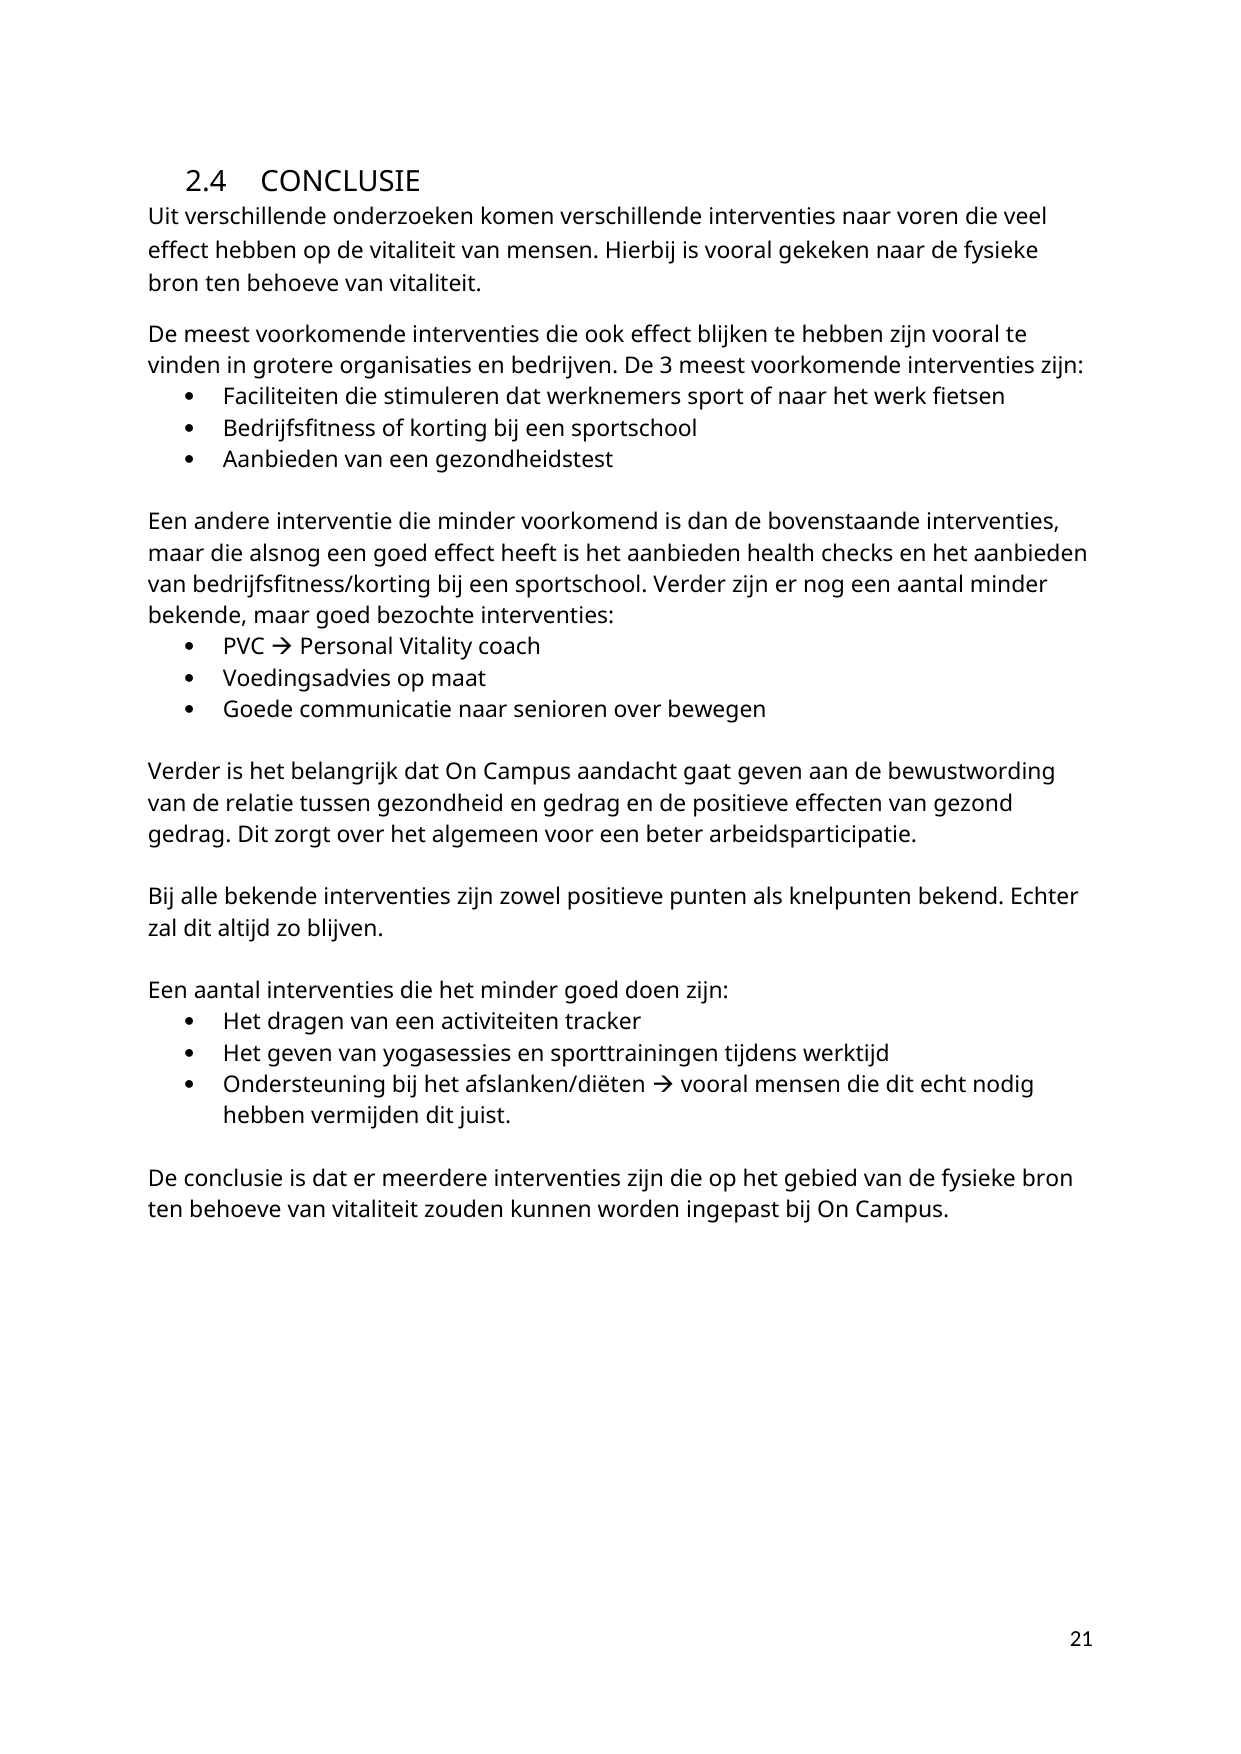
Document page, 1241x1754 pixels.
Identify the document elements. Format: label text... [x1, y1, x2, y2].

list PVC Personal Vitality coach [185, 630, 1093, 661]
list Conclusie [185, 160, 1093, 200]
text De conclusie is dat er meerdere interventies zijn die op het gebied van de fysieke bron ten behoeve van vitaliteit zouden kunnen worden ingepast bij On Campus. [148, 1161, 1093, 1224]
text Uit verschillende onderzoeken komen verschillende interventies naar voren die veel effect hebben op de vitaliteit van mensen. Hierbij is vooral gekeken naar de fysieke bron ten behoeve van vitaliteit. [148, 200, 1093, 298]
text Bij alle bekende interventies zijn zowel positieve punten als knelpunten bekend. Echter zal dit altijd zo blijven. [148, 880, 1093, 943]
text Een aantal interventies die het minder goed doen zijn: [148, 974, 1093, 1005]
list Aanbieden van een gezondheidstest [185, 443, 1093, 474]
text Een andere interventie die minder voorkomend is dan de bovenstaande interventies, maar die alsnog een goed effect heeft is het aanbieden health checks en het aanbieden van bedrijfsfitness/korting bij een sportschool. Verder zijn er nog een aantal minder bekende, maar goed bezochte interventies: [148, 505, 1093, 630]
list Faciliteiten die stimuleren dat werknemers sport of naar het werk fietsen [185, 380, 1093, 411]
list Voedingsadvies op maat [185, 661, 1093, 693]
list Ondersteuning bij het afslanken/diëten vooral mensen die dit echt nodig hebben vermijden dit juist. [185, 1068, 1093, 1130]
list Bedrijfsfitness of korting bij een sportschool [185, 411, 1093, 443]
list Goede communicatie naar senioren over bewegen [185, 693, 1093, 724]
list Het dragen van een activiteiten tracker [185, 1005, 1093, 1036]
text Verder is het belangrijk dat On Campus aandacht gaat geven aan de bewustwording van de relatie tussen gezondheid en gedrag en de positieve effecten van gezond gedrag. Dit zorgt over het algemeen voor een beter arbeidsparticipatie. [148, 755, 1093, 849]
text De meest voorkomende interventies die ook effect blijken te hebben zijn vooral te vinden in grotere organisaties en bedrijven. De 3 meest voorkomende interventies zijn: [148, 318, 1093, 380]
list Het geven van yogasessies en sporttrainingen tijdens werktijd [185, 1036, 1093, 1068]
